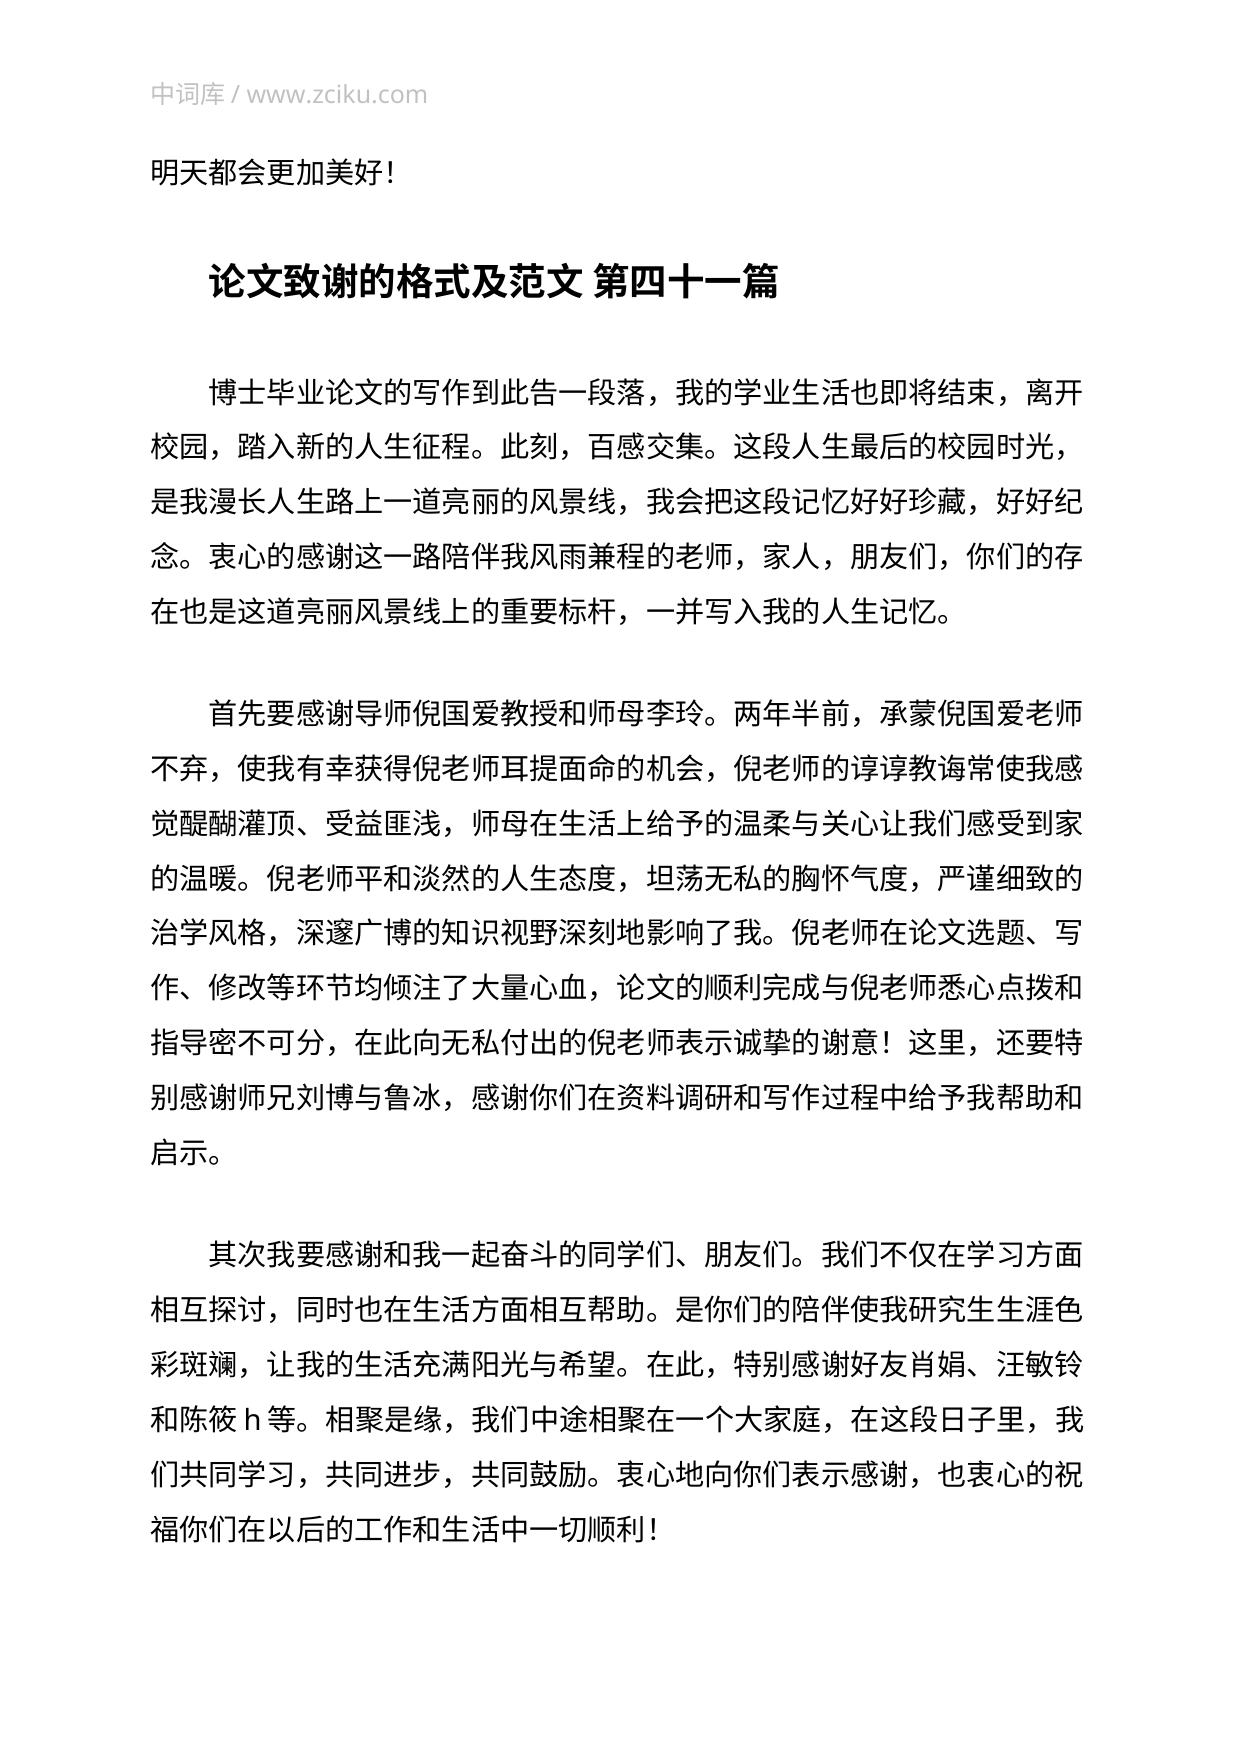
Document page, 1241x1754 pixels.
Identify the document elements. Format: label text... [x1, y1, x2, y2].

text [150, 150, 1090, 192]
text 首先要感谢导师倪国爱教授和师母李玲。两年半前，承蒙倪国爱老师不弃，使我有幸获得倪老师耳提面命的机会，倪老师的谆谆教诲常使我感觉醍醐灌顶、受益匪浅，师母在生活上给予的温柔与关心让我们感受到家的温暖。倪老师平和淡然的人生态度，坦荡无私的胸怀气度，严谨细致的治学风格，深邃广博的知识视野深刻地影响了我。倪老师在论文选题、写作、修改等环节均倾注了大量心血，论文的顺利完成与倪老师悉心点拨和指导密不可分，在此向无私付出的倪老师表示诚挚的谢意！这里，还要特别感谢师兄刘博与鲁冰，感谢你们在资料调研和写作过程中给予我帮助和启示。 [150, 691, 1090, 1172]
text 论文致谢的格式及范文 第四十一篇 [150, 252, 1090, 306]
text 博士毕业论文的写作到此告一段落，我的学业生活也即将结束，离开校园，踏入新的人生征程。此刻，百感交集。这段人生最后的校园时光，是我漫长人生路上一道亮丽的风景线，我会把这段记忆好好珍藏，好好纪念。衷心的感谢这一路陪伴我风雨兼程的老师，家人，朋友们，你们的存在也是这道亮丽风景线上的重要标杆，一并写入我的人生记忆。 [150, 369, 1090, 631]
text 其次我要感谢和我一起奋斗的同学们、朋友们。我们不仅在学习方面相互探讨，同时也在生活方面相互帮助。是你们的陪伴使我研究生生涯色彩斑斓，让我的生活充满阳光与希望。在此，特别感谢好友肖娟、汪敏铃和陈筱h等。相聚是缘，我们中途相聚在一个大家庭，在这段日子里，我们共同学习，共同进步，共同鼓励。衷心地向你们表示感谢，也衷心的祝福你们在以后的工作和生活中一切顺利！ [150, 1231, 1090, 1548]
